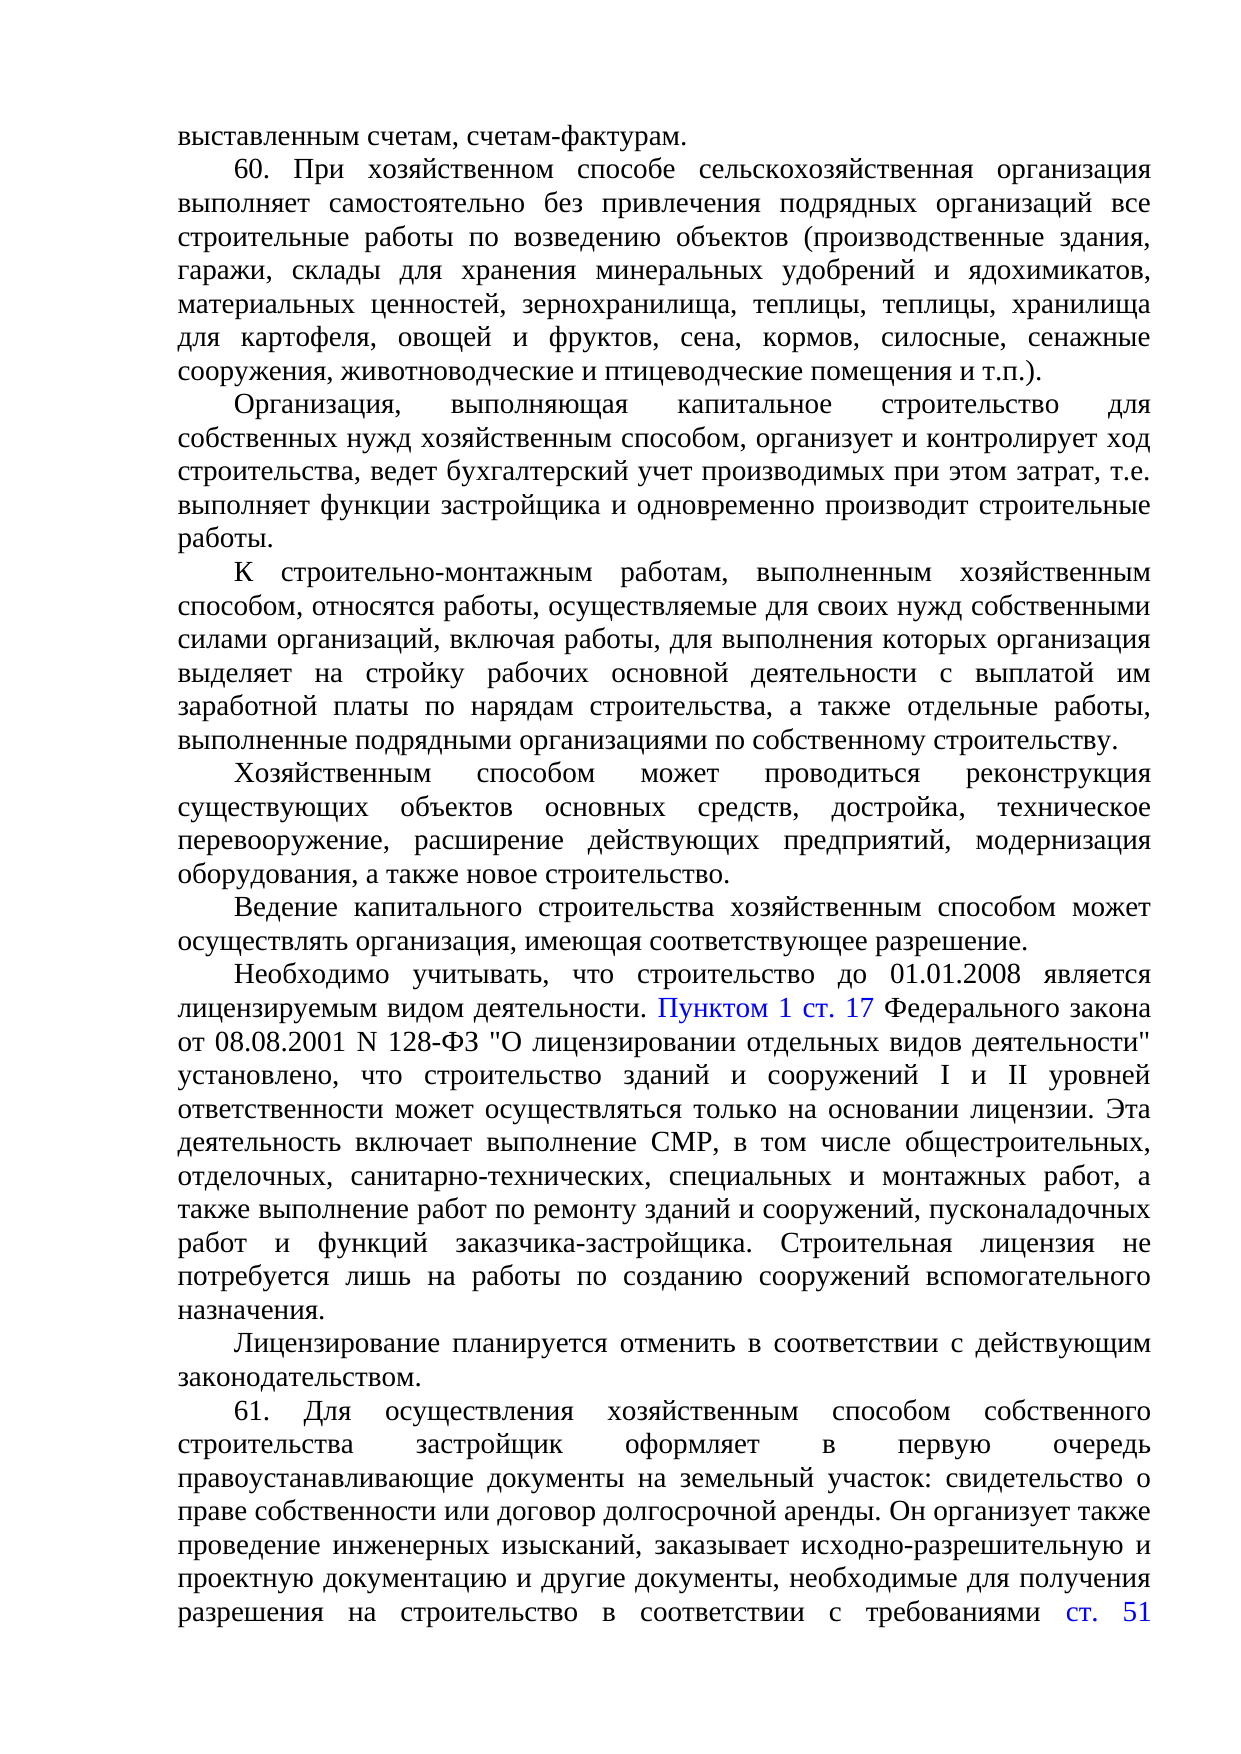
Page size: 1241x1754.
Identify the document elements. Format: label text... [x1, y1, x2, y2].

text К строительно-монтажным работам, выполненным хозяйственным способом, относятся работы, осуществляемые для своих нужд собственными силами организаций, включая работы, для выполнения которых организация выделяет на стройку рабочих основной деятельности с выплатой им заработной платы по нарядам строительства, а также отдельные работы, выполненные подрядными организациями по собственному строительству. [177, 554, 1152, 755]
text Ведение капитального строительства хозяйственным способом может осуществлять организация, имеющая соответствующее разрешение. [177, 889, 1152, 957]
text Необходимо учитывать, что строительство до 01.01.2008 является лицензируемым видом деятельности. Пунктом 1 ст. 17 Федерального закона от 08.08.2001 N 128-ФЗ "О лицензировании отдельных видов деятельности" установлено, что строительство зданий и сооружений I и II уровней ответственности может осуществляться только на основании лицензии. Эта деятельность включает выполнение СМР, в том числе общестроительных, отделочных, санитарно-технических, специальных и монтажных работ, а также выполнение работ по ремонту зданий и сооружений, пусконаладочных работ и функций заказчика-застройщика. Строительная лицензия не потребуется лишь на работы по созданию сооружений вспомогательного назначения. [177, 957, 1152, 1326]
text Хозяйственным способом может проводиться реконструкция существующих объектов основных средств, достройка, техническое перевооружение, расширение действующих предприятий, модернизация оборудования, а также новое строительство. [177, 755, 1152, 889]
text Организация, выполняющая капитальное строительство для собственных нужд хозяйственным способом, организует и контролирует ход строительства, ведет бухгалтерский учет производимых при этом затрат, т.е. выполняет функции застройщика и одновременно производит строительные работы. [177, 386, 1152, 554]
text 60. При хозяйственном способе сельскохозяйственная организация выполняет самостоятельно без привлечения подрядных организаций все строительные работы по возведению объектов (производственные здания, гаражи, склады для хранения минеральных удобрений и ядохимикатов, материальных ценностей, зернохранилища, теплицы, теплицы, хранилища для картофеля, овощей и фруктов, сена, кормов, силосные, сенажные сооружения, животноводческие и птицеводческие помещения и т.п.). [177, 152, 1152, 386]
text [177, 118, 1152, 152]
text Лицензирование планируется отменить в соответствии с действующим законодательством. [177, 1326, 1152, 1393]
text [177, 1393, 1152, 1627]
